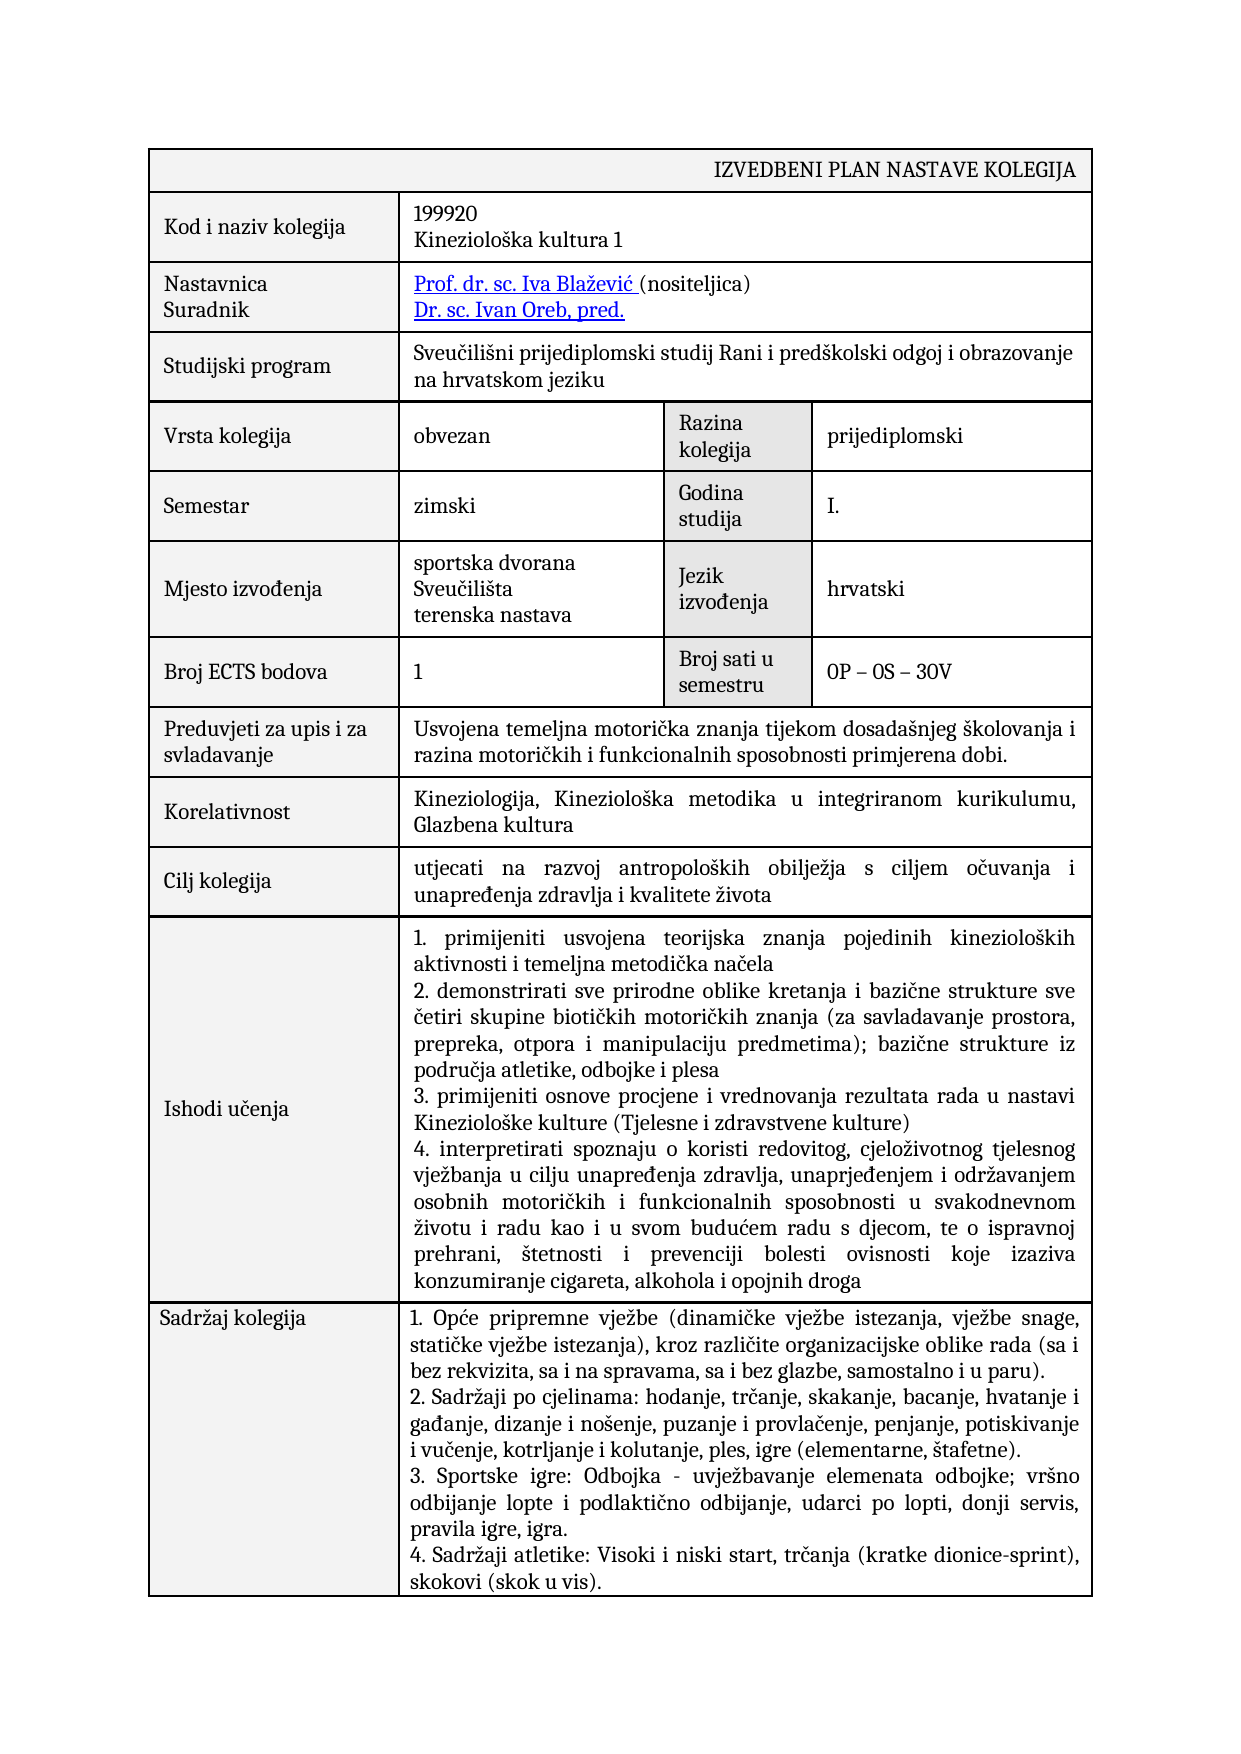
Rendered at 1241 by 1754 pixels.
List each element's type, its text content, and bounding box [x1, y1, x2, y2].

table_cell obvezan [400, 403, 663, 470]
table_cell Mjesto izvođenja [150, 542, 398, 636]
table_cell prijediplomski [813, 403, 1091, 470]
table_cell Vrsta kolegija [150, 403, 398, 470]
table_cell Nastavnica Suradnik [150, 263, 398, 331]
table_cell 1. primijeniti usvojena teorijska znanja pojedinih kinezioloških aktivnosti i temeljna metodička načela 2. demonstrirati sve prirodne oblike kretanja i bazične strukture sve četiri skupine biotičkih motoričkih znanja (za savladavanje prostora, prepreka, otpora i manipulaciju predmetima); bazične strukture iz područja atletike, odbojke i plesa 3. primijeniti osnove procjene i vrednovanja rezultata rada u nastavi Kineziološke kulture (Tjelesne i zdravstvene kulture) 4. interpretirati spoznaju o koristi redovitog, cjeloživotnog tjelesnog vježbanja u cilju unapređenja zdravlja, unaprjeđenjem i održavanjem osobnih motoričkih i funkcionalnih sposobnosti u svakodnevnom životu i radu kao i u svom budućem radu s djecom, te o ispravnoj prehrani, štetnosti i prevenciji bolesti ovisnosti koje izaziva konzumiranje cigareta, alkohola i opojnih droga [400, 918, 1091, 1301]
table_cell Sadržaj kolegija [150, 1304, 398, 1595]
table_cell sportska dvorana Sveučilišta terenska nastava [400, 542, 663, 636]
table_cell Godina studija [665, 472, 811, 540]
table_cell Korelativnost [150, 778, 398, 846]
table_cell 0P – 0S – 30V [813, 638, 1091, 706]
table_header IZVEDBENI PLAN NASTAVE KOLEGIJA [150, 150, 1091, 191]
table_cell Semestar [150, 472, 398, 540]
table_cell Kod i naziv kolegija [150, 193, 398, 261]
table_cell zimski [400, 472, 663, 540]
table_cell utjecati na razvoj antropoloških obilježja s ciljem očuvanja i unapređenja zdravlja i kvalitete života [400, 848, 1091, 915]
table_cell Usvojena temeljna motorička znanja tijekom dosadašnjeg školovanja i razina motoričkih i funkcionalnih sposobnosti primjerena dobi. [400, 708, 1091, 776]
table_cell Preduvjeti za upis i za svladavanje [150, 708, 398, 776]
table_cell 199920 Kineziološka kultura 1 [400, 193, 1091, 261]
table_cell 1 [400, 638, 663, 706]
table_cell Jezik izvođenja [665, 542, 811, 636]
table_cell Kineziologija, Kineziološka metodika u integriranom kurikulumu, Glazbena kultura [400, 778, 1091, 846]
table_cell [400, 1304, 1091, 1595]
table_cell hrvatski [813, 542, 1091, 636]
table_cell Broj sati u semestru [665, 638, 811, 706]
table_cell Cilj kolegija [150, 848, 398, 915]
table_cell Sveučilišni prijediplomski studij Rani i predškolski odgoj i obrazovanje na hrvatskom jeziku [400, 333, 1091, 400]
table_cell Prof. dr. sc. Iva Blažević (nositeljica) Dr. sc. Ivan Oreb, pred. [400, 263, 1091, 331]
table_cell Razina kolegija [665, 403, 811, 470]
table_cell Studijski program [150, 333, 398, 400]
table_cell Ishodi učenja [150, 918, 398, 1301]
table_cell Broj ECTS bodova [150, 638, 398, 706]
table_cell I. [813, 472, 1091, 540]
